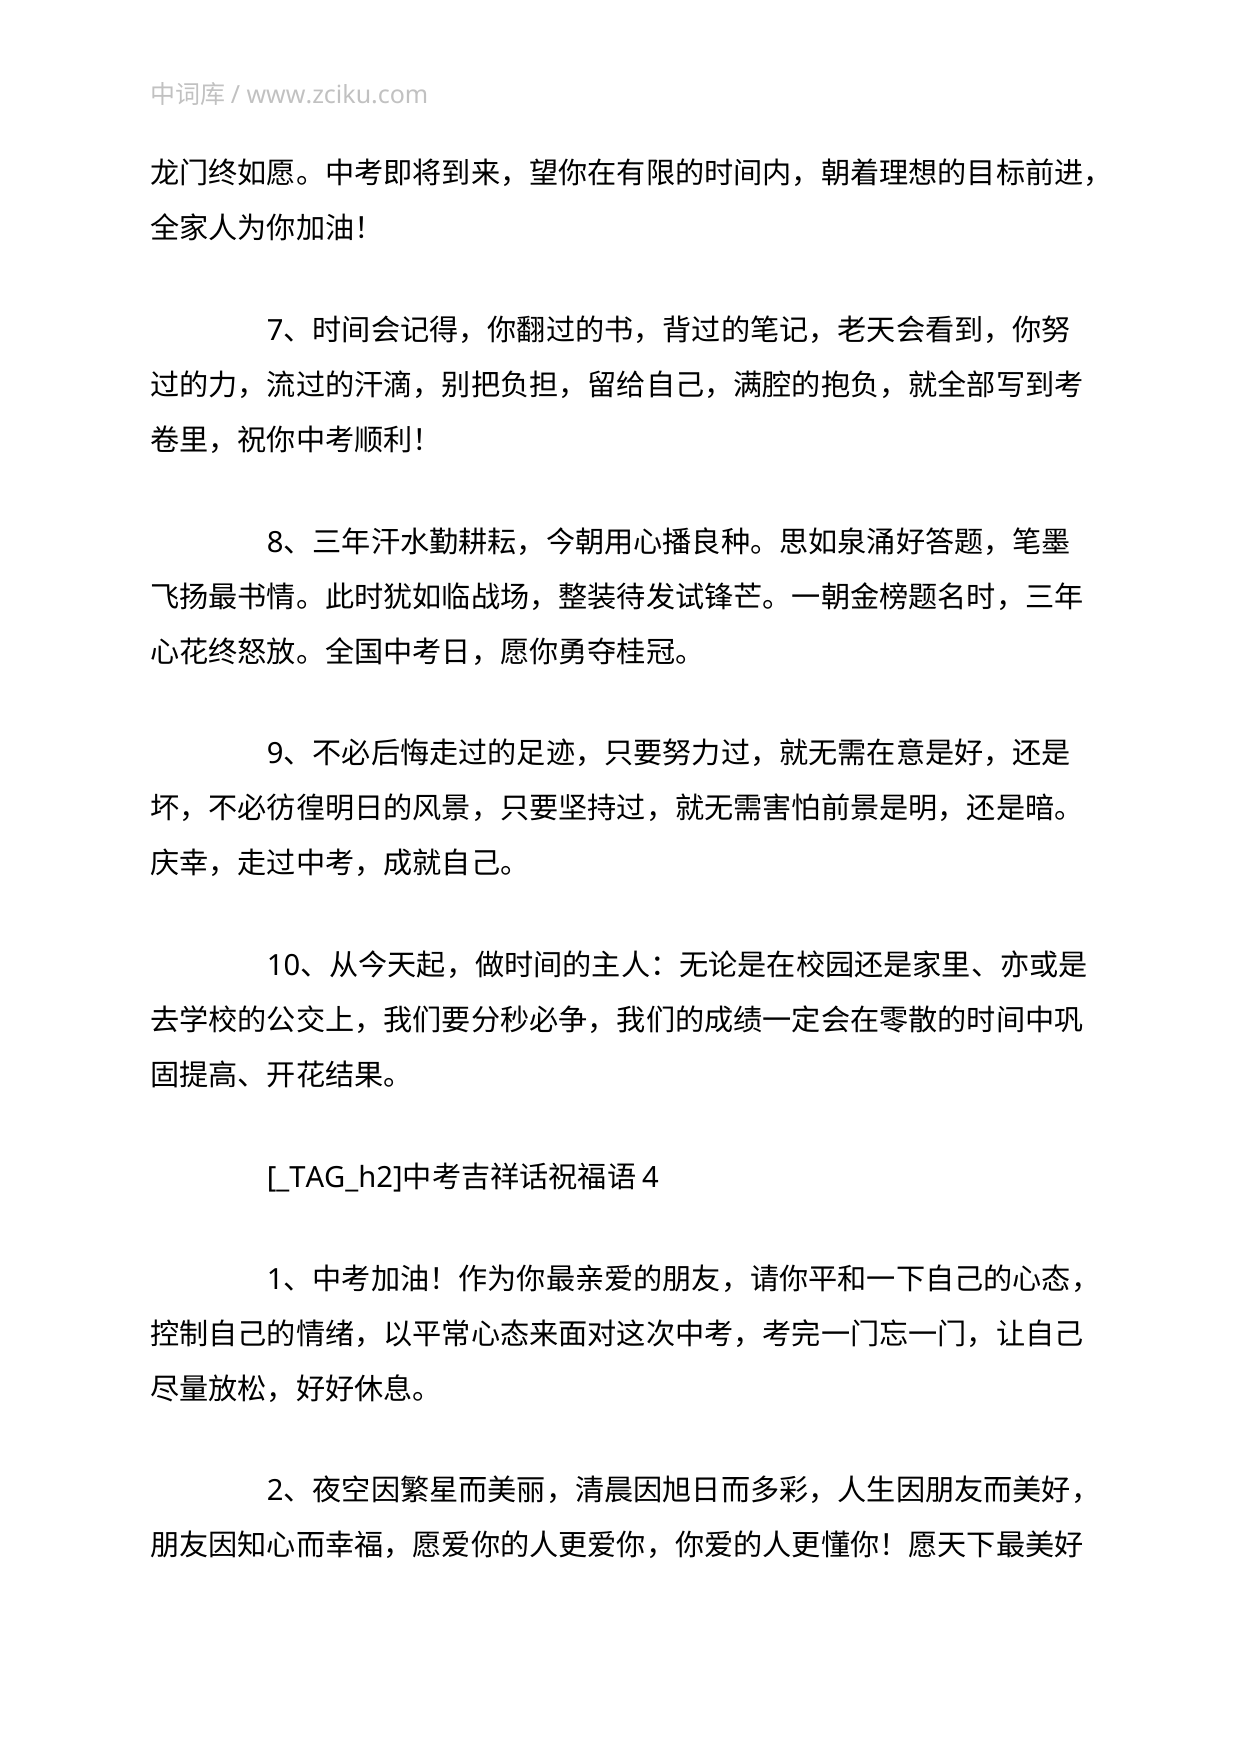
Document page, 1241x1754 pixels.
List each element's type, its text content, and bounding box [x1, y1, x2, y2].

text 1、中考加油！作为你最亲爱的朋友，请你平和一下自己的心态，控制自己的情绪，以平常心态来面对这次中考，考完一门忘一门，让自己尽量放松，好好休息。 [150, 1255, 1090, 1407]
text [_TAG_h2]中考吉祥话祝福语4 [150, 1153, 1090, 1196]
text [150, 150, 1090, 247]
text 8、三年汗水勤耕耘，今朝用心播良种。思如泉涌好答题，笔墨飞扬最书情。此时犹如临战场，整装待发试锋芒。一朝金榜题名时，三年心花终怒放。全国中考日，愿你勇夺桂冠。 [150, 518, 1090, 671]
text 9、不必后悔走过的足迹，只要努力过，就无需在意是好，还是坏，不必彷徨明日的风景，只要坚持过，就无需害怕前景是明，还是暗。庆幸，走过中考，成就自己。 [150, 730, 1090, 882]
text 7、时间会记得，你翻过的书，背过的笔记，老天会看到，你努过的力，流过的汗滴，别把负担，留给自己，满腔的抱负，就全部写到考卷里，祝你中考顺利！ [150, 307, 1090, 459]
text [150, 1467, 1090, 1564]
text 10、从今天起，做时间的主人：无论是在校园还是家里、亦或是去学校的公交上，我们要分秒必争，我们的成绩一定会在零散的时间中巩固提高、开花结果。 [150, 942, 1090, 1094]
